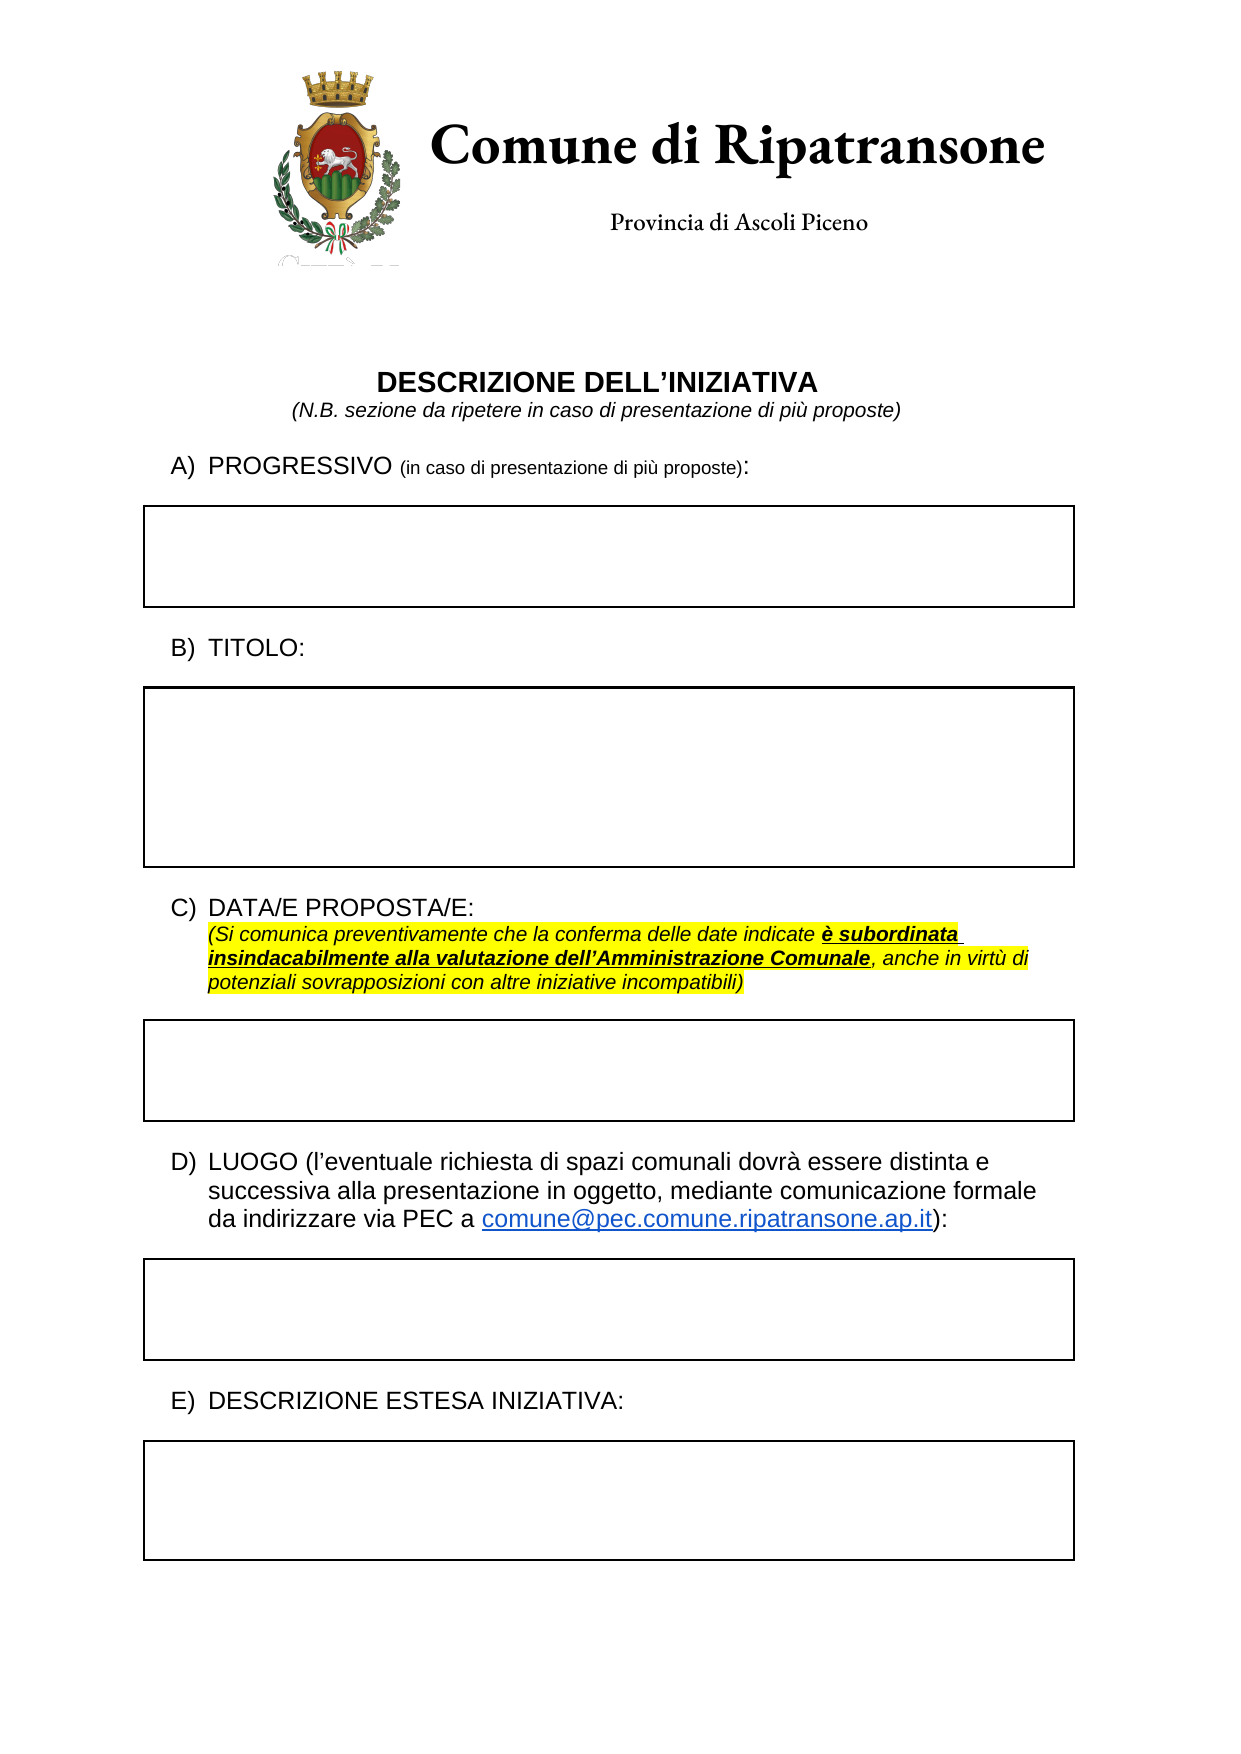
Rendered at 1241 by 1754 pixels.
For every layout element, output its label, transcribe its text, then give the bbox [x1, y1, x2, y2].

text DESCRIZIONE DELL’INIZIATIVA [133, 365, 1062, 398]
picture [203, 32, 400, 266]
table_header [145, 1442, 1073, 1559]
text (N.B. sezione da ripetere in caso di presentazione di più proposte) [133, 398, 1062, 422]
table_header [145, 1260, 1073, 1359]
table_header [145, 689, 1073, 866]
table_header [145, 1021, 1073, 1120]
list TITOLO: [170, 633, 1062, 661]
list PROGRESSIVO (in caso di presentazione di più proposte): [170, 451, 1062, 479]
table_header [145, 507, 1073, 606]
list LUOGO (l’eventuale richiesta di spazi comunali dovrà essere distinta e successiva alla presentazione in oggetto, mediante comunicazione formale da indirizzare via PEC a comune@pec.comune.ripatransone.ap.it): [170, 1147, 1062, 1233]
list DESCRIZIONE ESTESA INIZIATIVA: [170, 1386, 1062, 1415]
list DATA/E PROPOSTA/E: (Si comunica preventivamente che la conferma delle date indicate è subordinata insindacabilmente alla valutazione dell’Amministrazione Comunale, anche in virtù di potenziali sovrapposizioni con altre iniziative incompatibili) [170, 893, 1062, 994]
